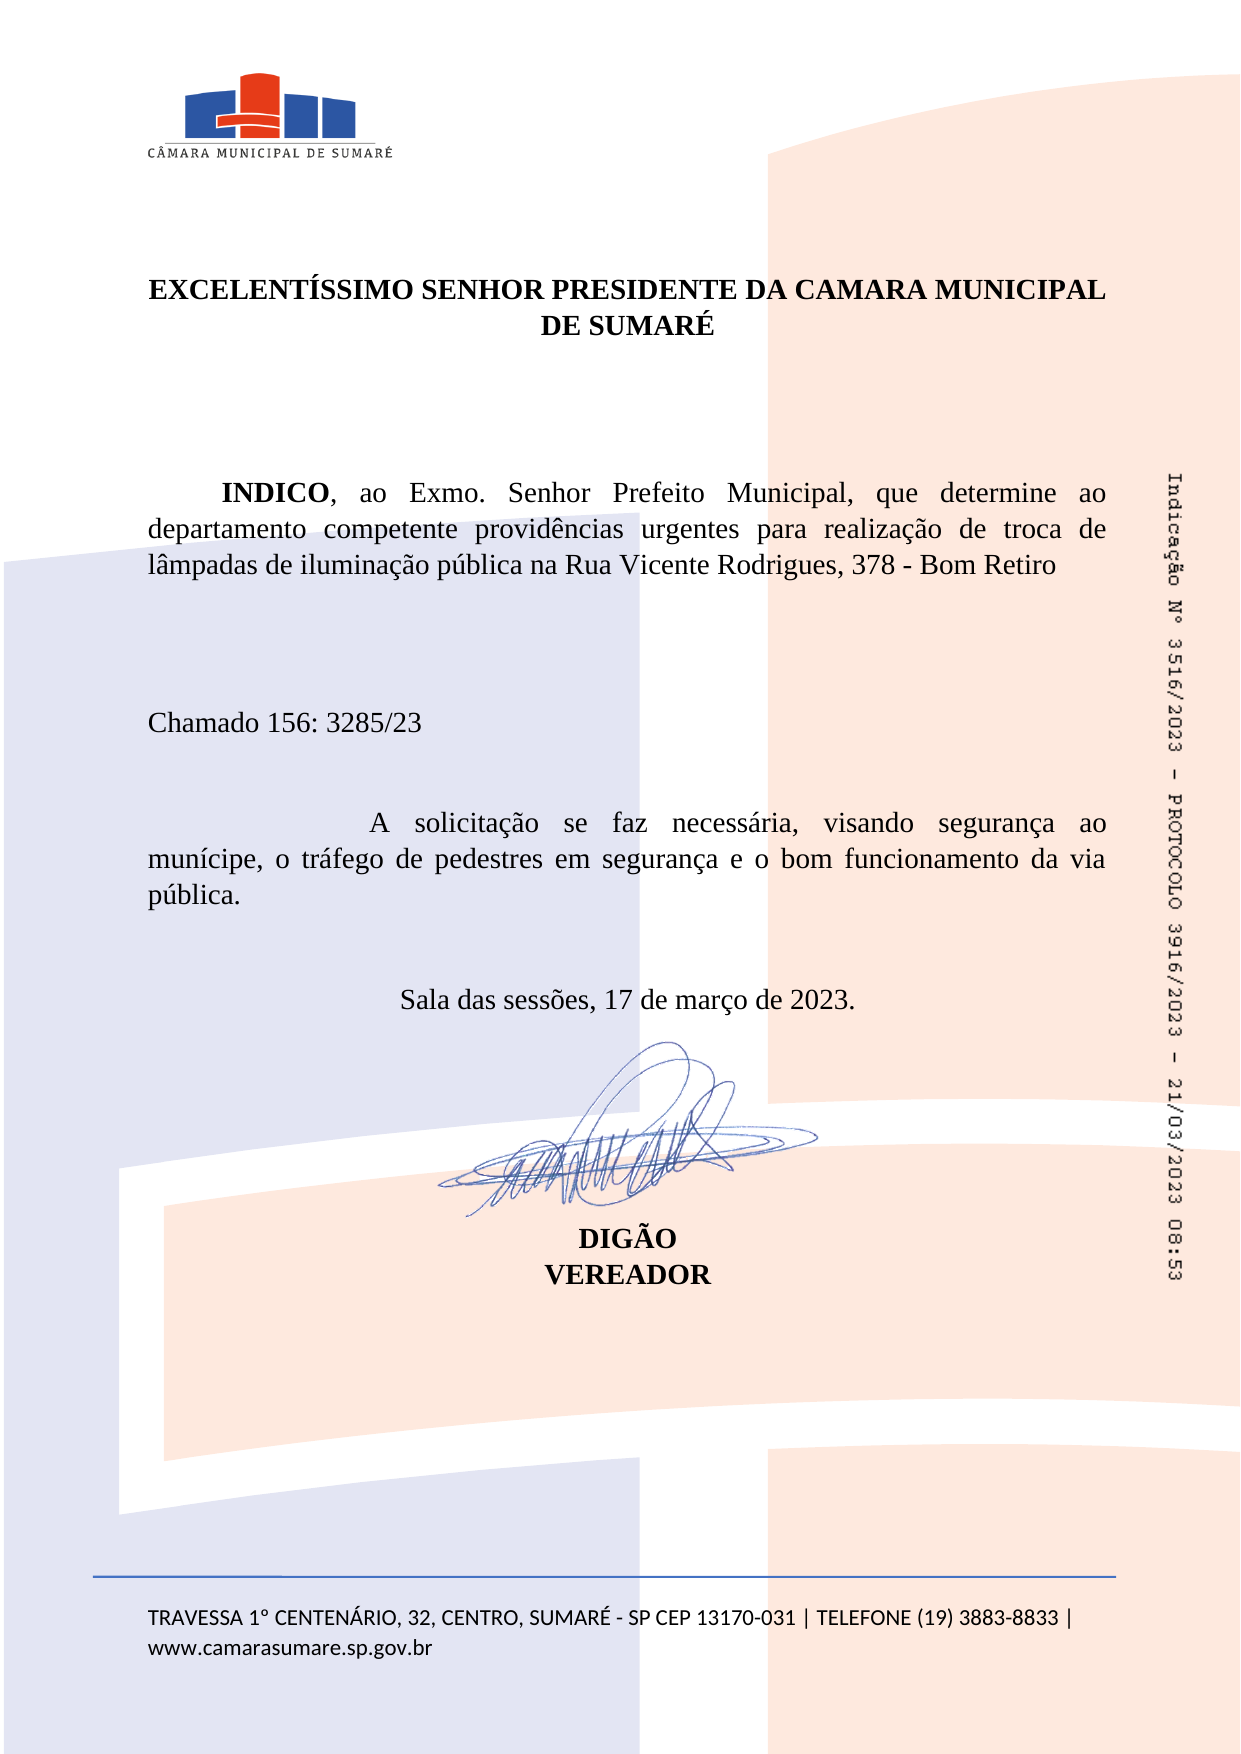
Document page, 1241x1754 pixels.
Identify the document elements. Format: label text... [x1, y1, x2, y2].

text DIGÃO [148, 1221, 1107, 1255]
text VEREADOR [148, 1257, 1107, 1290]
picture [147, 73, 394, 160]
text INDICO, ao Exmo. Senhor Prefeito Municipal, que determine ao departamento competente providências urgentes para realização de troca de lâmpadas de iluminação pública na Rua Vicente Rodrigues, 378 - Bom Retiro [148, 475, 1107, 581]
text Chamado 156: 3285/23 [148, 706, 1107, 739]
text Sala das sessões, 17 de março de 2023. [148, 982, 1107, 1015]
picture [431, 1036, 824, 1224]
list A solicitação se faz necessária, visando segurança ao munícipe, o tráfego de pedestres em segurança e o bom funcionamento da via pública. [148, 805, 1107, 910]
picture [1142, 468, 1205, 1286]
text EXCELENTÍSSIMO SENHOR PRESIDENTE DA CAMARA MUNICIPAL DE SUMARÉ [148, 272, 1107, 342]
